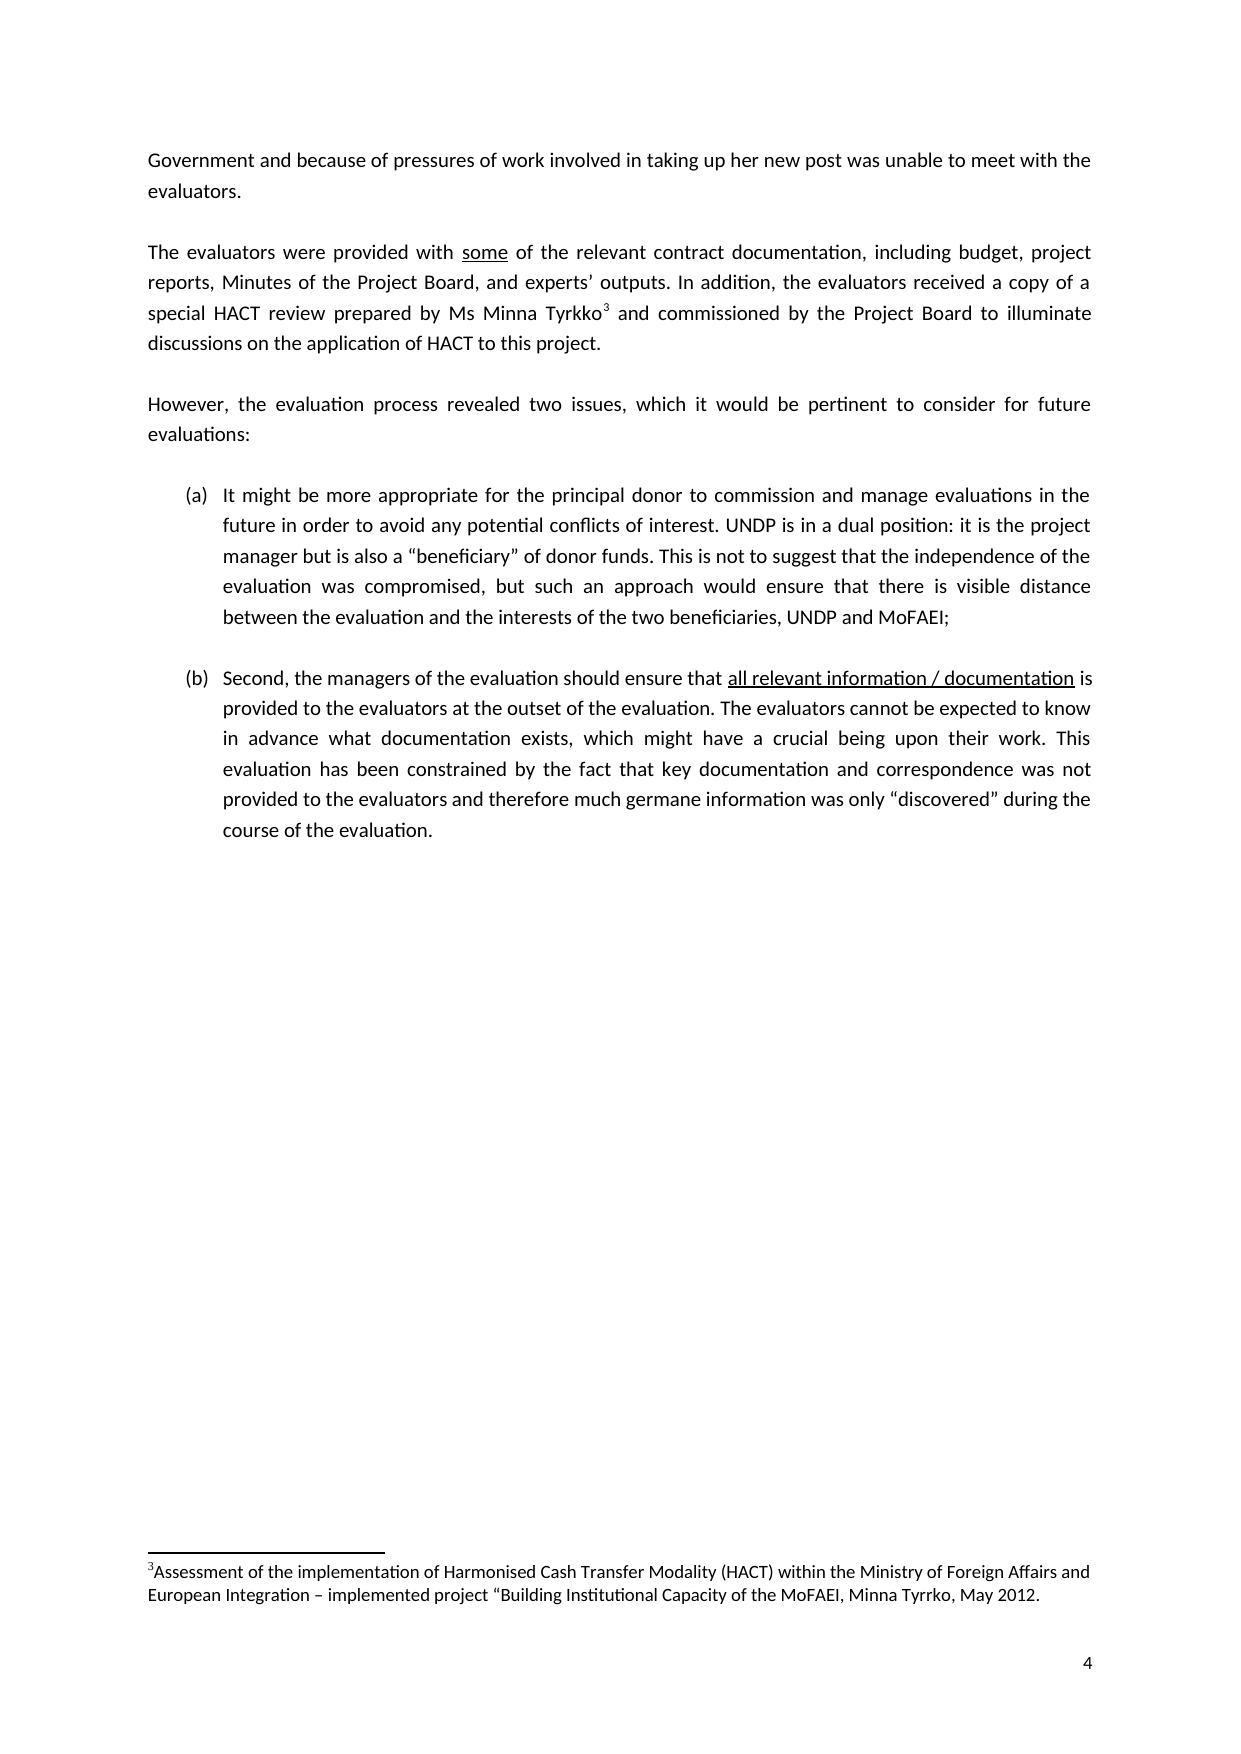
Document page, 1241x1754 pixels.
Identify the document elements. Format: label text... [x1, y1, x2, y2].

text However, the evaluation process revealed two issues, which it would be pertinent to consider for future evaluations: [148, 391, 1092, 447]
list It might be more appropriate for the principal donor to commission and manage evaluations in the future in order to avoid any potential conflicts of interest. UNDP is in a dual position: it is the project manager but is also a “beneficiary” of donor funds. This is not to suggest that the independence of the evaluation was compromised, but such an approach would ensure that there is visible distance between the evaluation and the interests of the two beneficiaries, UNDP and MoFAEI; [185, 482, 1092, 629]
text The evaluators were provided with some of the relevant contract documentation, including budget, project reports, Minutes of the Project Board, and experts’ outputs. In addition, the evaluators received a copy of a special HACT review prepared by Ms Minna Tyrkko and commissioned by the Project Board to illuminate discussions on the application of HACT to this project. [148, 239, 1092, 356]
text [148, 148, 1092, 203]
list Second, the managers of the evaluation should ensure that all relevant information / documentation is provided to the evaluators at the outset of the evaluation. The evaluators cannot be expected to know in advance what documentation exists, which might have a crucial being upon their work. This evaluation has been constrained by the fact that key documentation and correspondence was not provided to the evaluators and therefore much germane information was only “discovered” during the course of the evaluation. [185, 665, 1092, 842]
